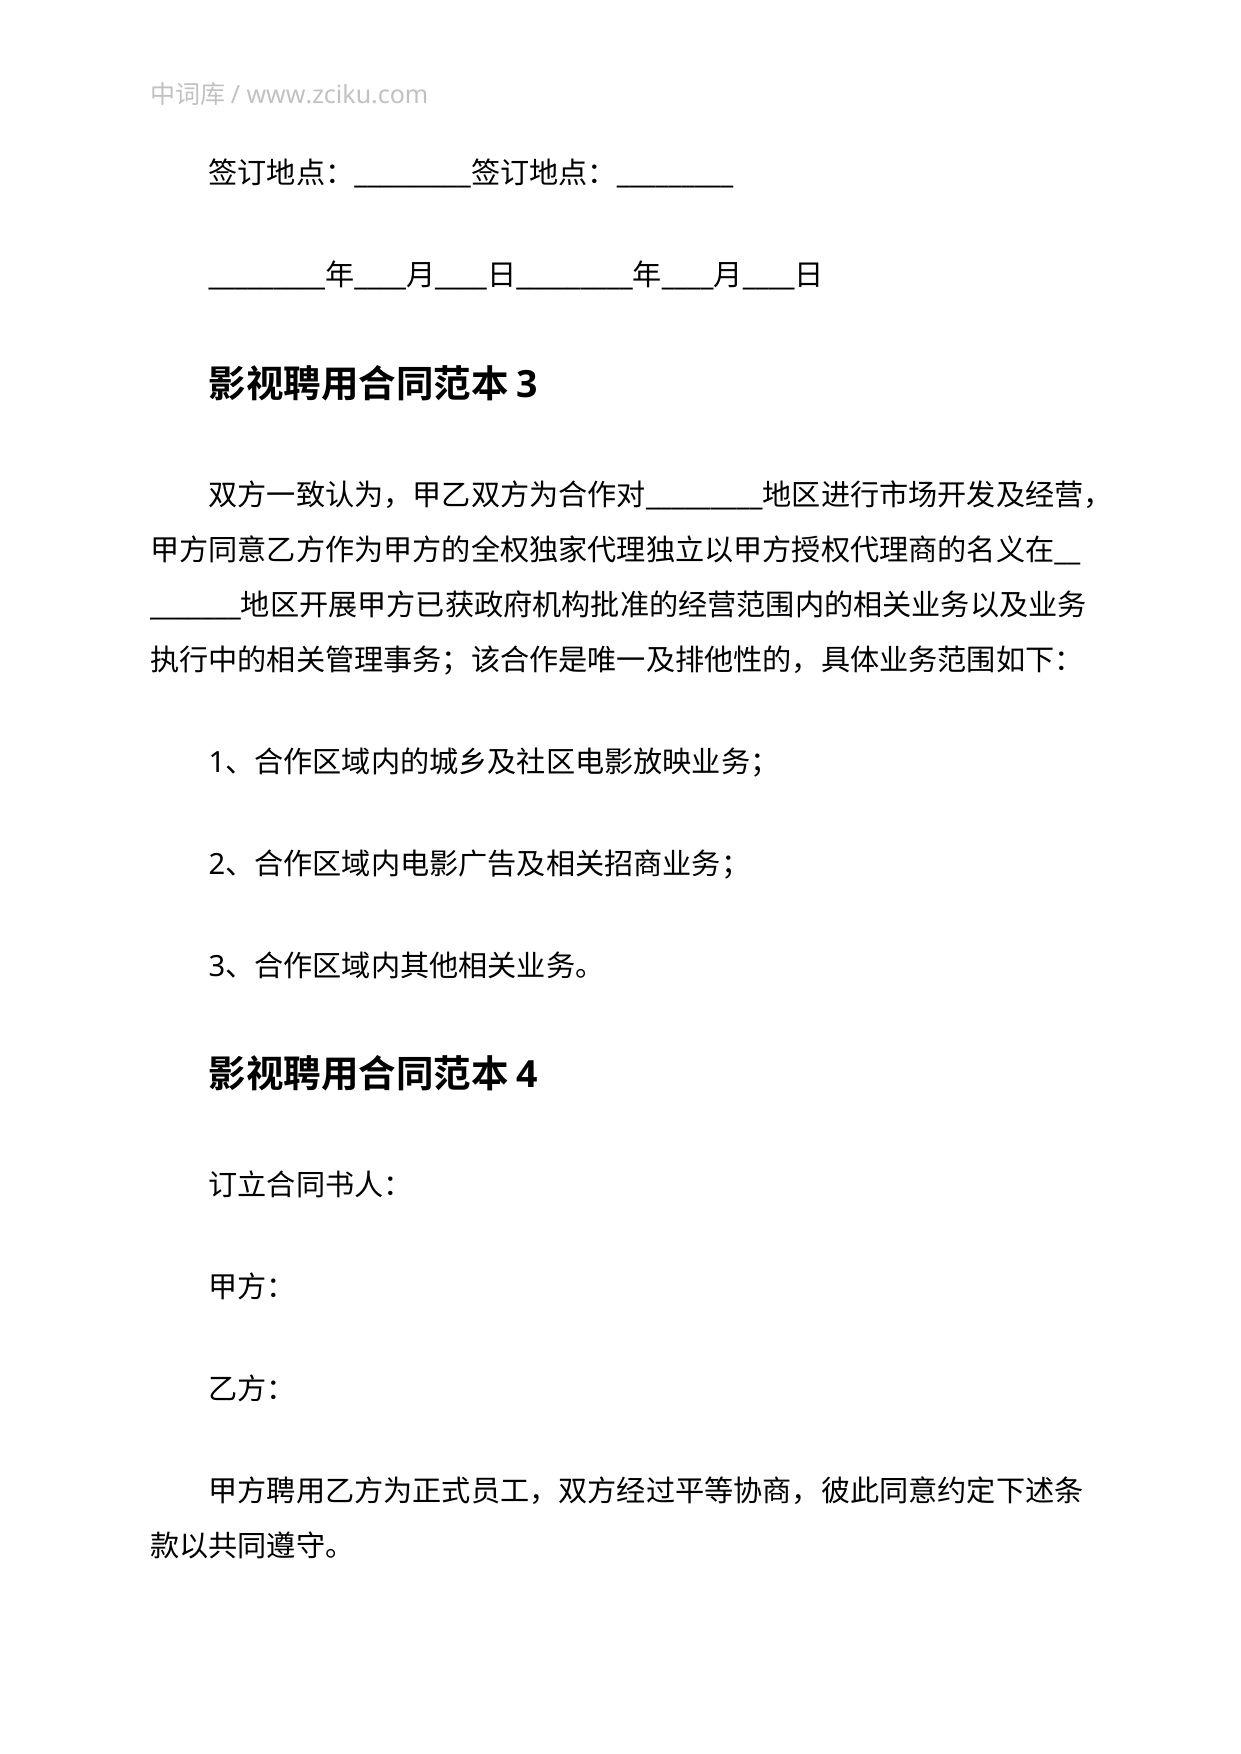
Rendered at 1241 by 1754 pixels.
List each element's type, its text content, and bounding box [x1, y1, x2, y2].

text 1、合作区域内的城乡及社区电影放映业务； [150, 738, 1090, 781]
text _________年____月____日_________年____月____日 [150, 252, 1090, 294]
text 影视聘用合同范本3 [150, 354, 1090, 408]
text 双方一致认为，甲乙双方为合作对_________地区进行市场开发及经营，甲方同意乙方作为甲方的全权独家代理独立以甲方授权代理商的名义在_________地区开展甲方已获政府机构批准的经营范围内的相关业务以及业务执行中的相关管理事务；该合作是唯一及排他性的，具体业务范围如下： [150, 472, 1090, 679]
text 2、合作区域内电影广告及相关招商业务； [150, 840, 1090, 883]
text 乙方： [150, 1365, 1090, 1408]
text 签订地点：_________签订地点：_________ [150, 150, 1090, 192]
text 3、合作区域内其他相关业务。 [150, 942, 1090, 985]
text 影视聘用合同范本4 [150, 1044, 1090, 1099]
text 甲方聘用乙方为正式员工，双方经过平等协商，彼此同意约定下述条款以共同遵守。 [150, 1467, 1090, 1564]
text 订立合同书人： [150, 1162, 1090, 1204]
text 甲方： [150, 1264, 1090, 1306]
